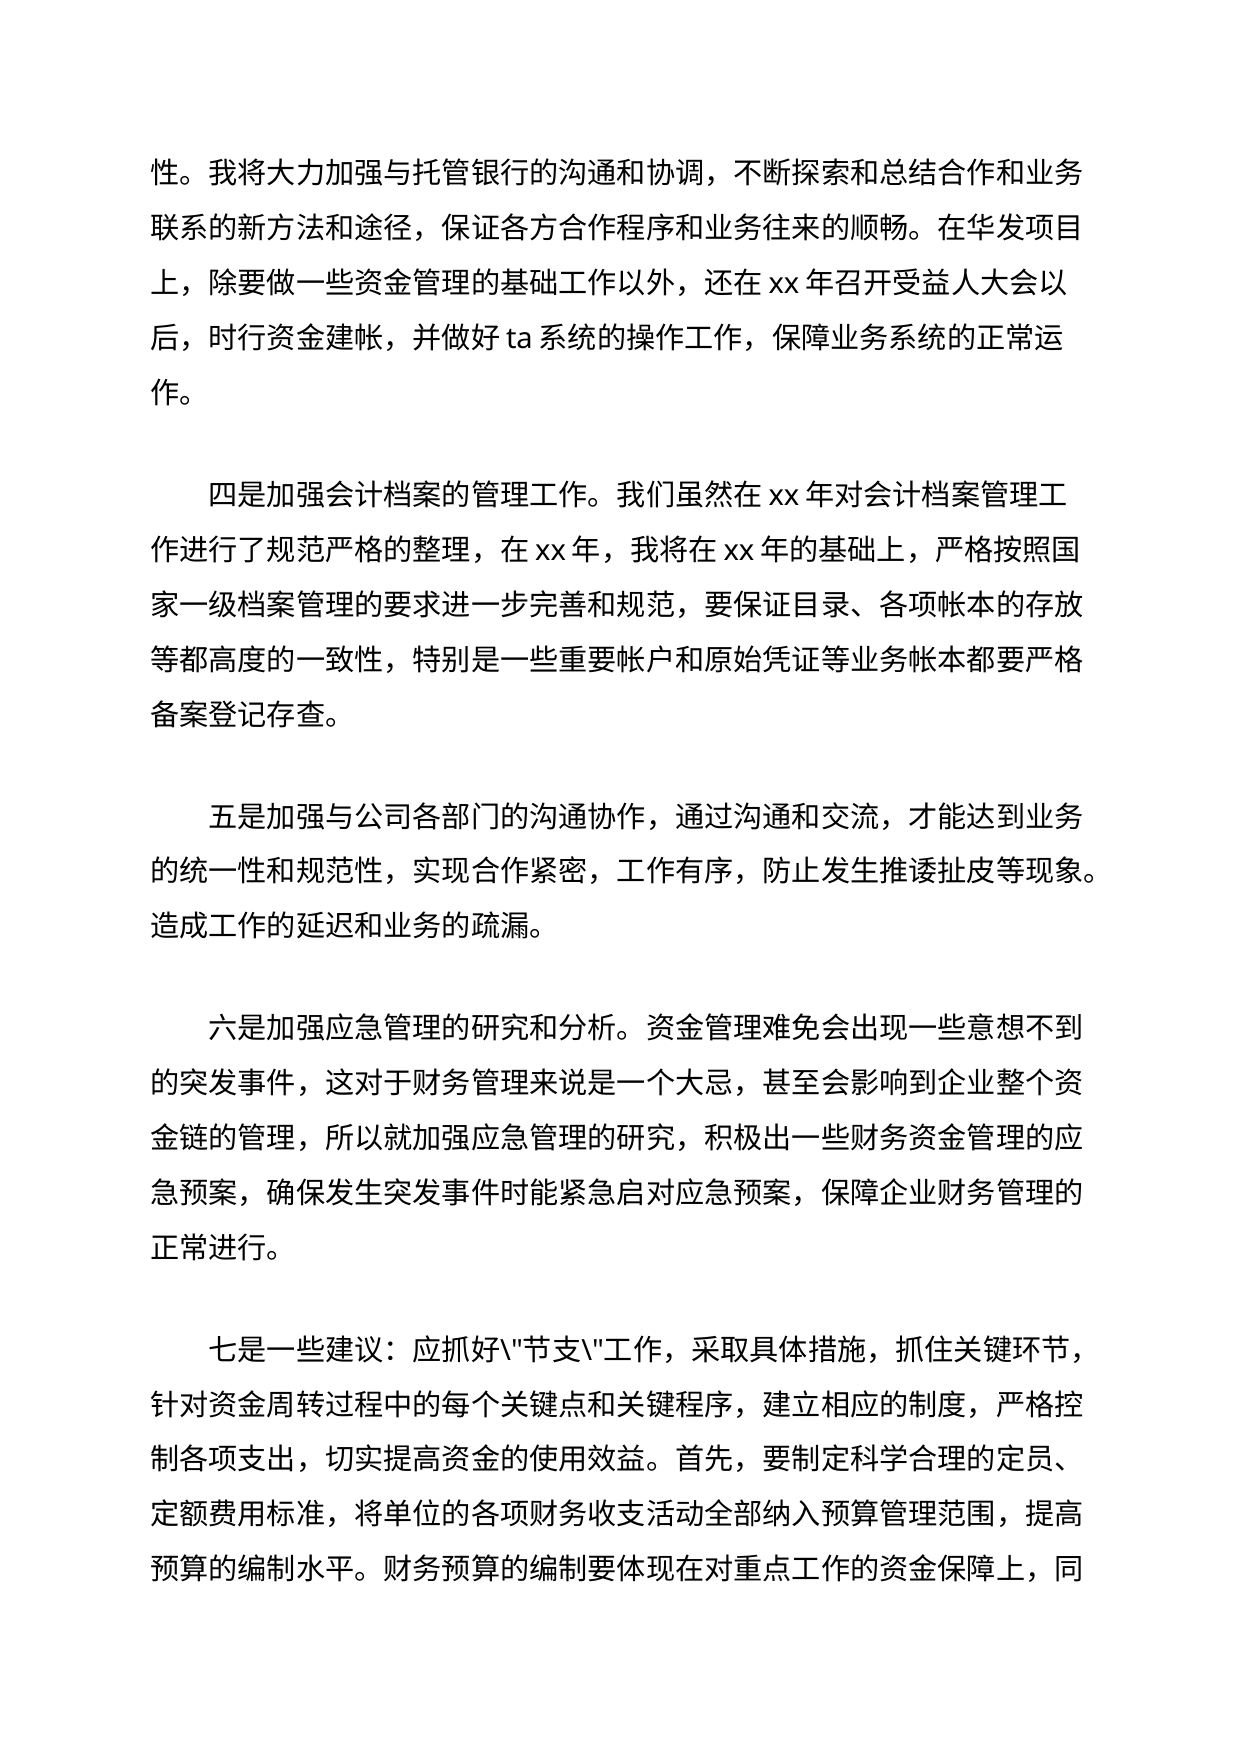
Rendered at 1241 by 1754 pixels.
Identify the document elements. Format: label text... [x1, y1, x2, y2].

text 四是加强会计档案的管理工作。我们虽然在xx年对会计档案管理工作进行了规范严格的整理，在xx年，我将在xx年的基础上，严格按照国家一级档案管理的要求进一步完善和规范，要保证目录、各项帐本的存放等都高度的一致性，特别是一些重要帐户和原始凭证等业务帐本都要严格备案登记存查。 [150, 472, 1090, 734]
text 五是加强与公司各部门的沟通协作，通过沟通和交流，才能达到业务的统一性和规范性，实现合作紧密，工作有序，防止发生推诿扯皮等现象。造成工作的延迟和业务的疏漏。 [150, 793, 1090, 945]
text 六是加强应急管理的研究和分析。资金管理难免会出现一些意想不到的突发事件，这对于财务管理来说是一个大忌，甚至会影响到企业整个资金链的管理，所以就加强应急管理的研究，积极出一些财务资金管理的应急预案，确保发生突发事件时能紧急启对应急预案，保障企业财务管理的正常进行。 [150, 1005, 1090, 1267]
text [150, 150, 1090, 412]
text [150, 1326, 1090, 1588]
